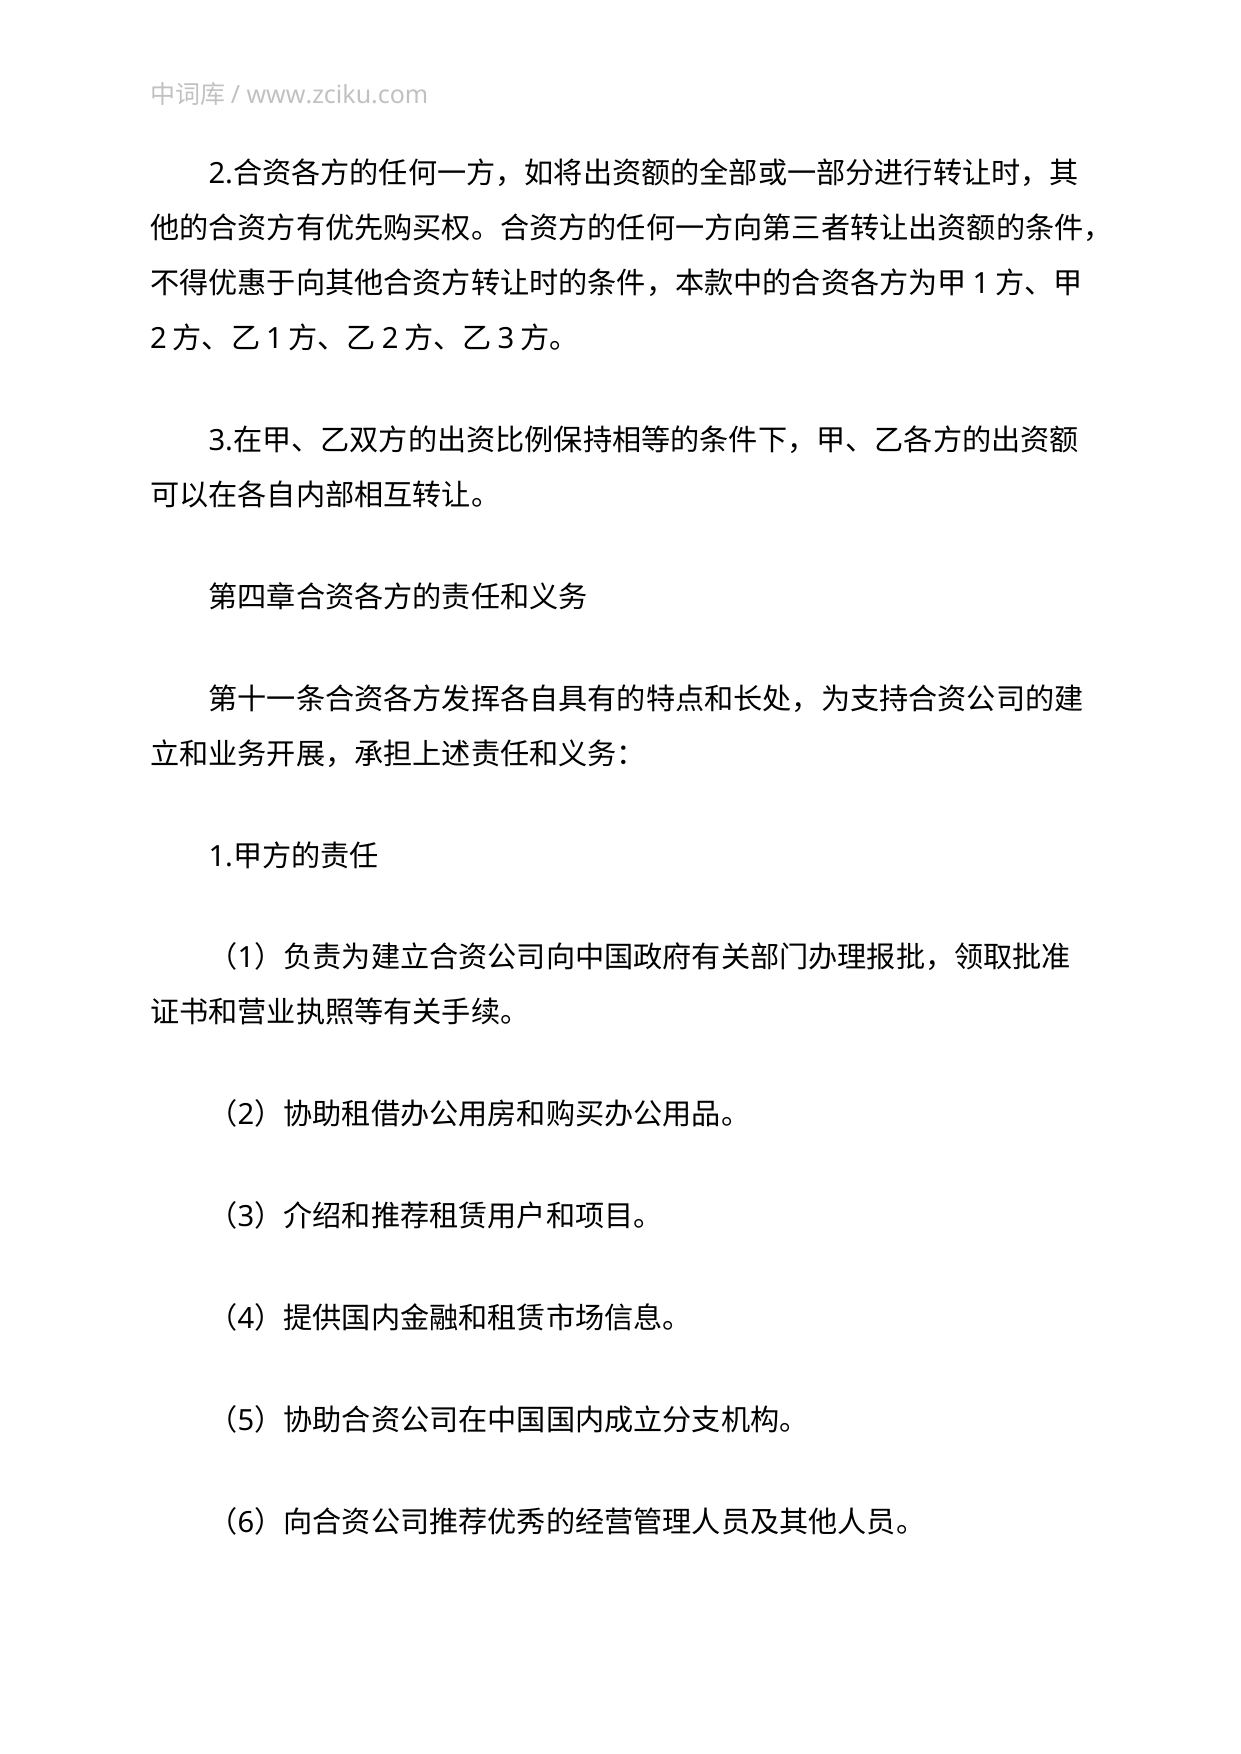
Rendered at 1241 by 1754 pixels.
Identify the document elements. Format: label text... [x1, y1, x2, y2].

text （6）向合资公司推荐优秀的经营管理人员及其他人员。 [150, 1499, 1090, 1541]
text （1）负责为建立合资公司向中国政府有关部门办理报批，领取批准证书和营业执照等有关手续。 [150, 934, 1090, 1031]
text 2.合资各方的任何一方，如将出资额的全部或一部分进行转让时，其他的合资方有优先购买权。合资方的任何一方向第三者转让出资额的条件，不得优惠于向其他合资方转让时的条件，本款中的合资各方为甲1方、甲2方、乙1方、乙2方、乙3方。 [150, 150, 1090, 357]
text （5）协助合资公司在中国国内成立分支机构。 [150, 1397, 1090, 1439]
text 1.甲方的责任 [150, 832, 1090, 874]
text （3）介绍和推荐租赁用户和项目。 [150, 1193, 1090, 1235]
text （4）提供国内金融和租赁市场信息。 [150, 1295, 1090, 1337]
text 第十一条合资各方发挥各自具有的特点和长处，为支持合资公司的建立和业务开展，承担上述责任和义务： [150, 675, 1090, 773]
text 3.在甲、乙双方的出资比例保持相等的条件下，甲、乙各方的出资额可以在各自内部相互转让。 [150, 417, 1090, 514]
text （2）协助租借办公用房和购买办公用品。 [150, 1091, 1090, 1133]
text 第四章合资各方的责任和义务 [150, 574, 1090, 616]
